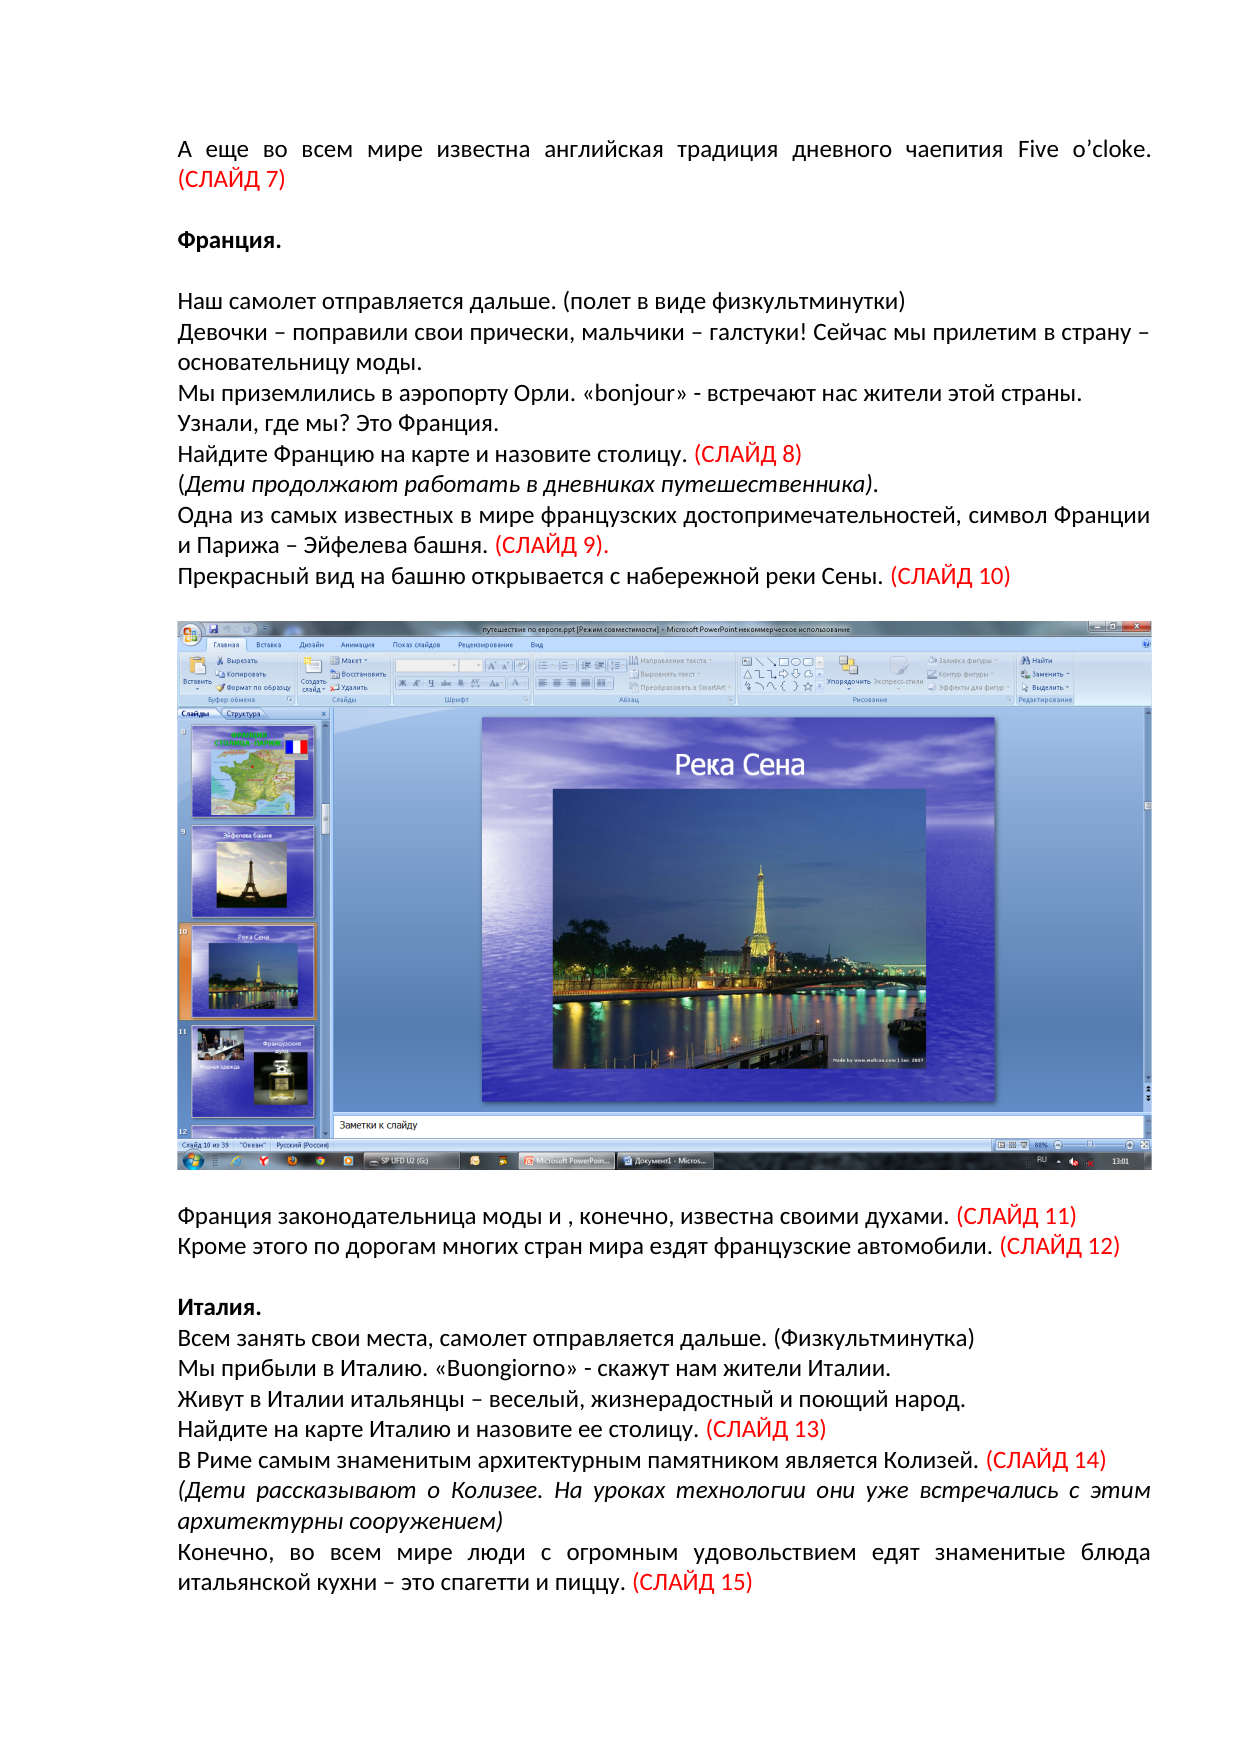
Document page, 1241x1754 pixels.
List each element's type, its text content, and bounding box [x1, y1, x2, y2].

text Франция законодательница моды и , конечно, известна своими духами. (СЛАЙД 11) [177, 1200, 1152, 1230]
text (Дети рассказывают о Колизее. На уроках технологии они уже встречались с этим архитектурны сооружением) [177, 1474, 1152, 1536]
text Кроме этого по дорогам многих стран мира ездят французские автомобили. (СЛАЙД 12) [177, 1230, 1152, 1261]
text Одна из самых известных в мире французских достопримечательностей, символ Франции и Парижа – Эйфелева башня. (СЛАЙД 9). [177, 499, 1152, 560]
text Мы приземлились в аэропорту Орли. «bonjour» - встречают нас жители этой страны. [177, 377, 1152, 408]
text В Риме самым знаменитым архитектурным памятником является Колизей. (СЛАЙД 14) [177, 1444, 1152, 1474]
text Живут в Италии итальянцы – веселый, жизнерадостный и поющий народ. [177, 1383, 1152, 1413]
text А еще во всем мире известна английская традиция дневного чаепития Five o’cloke. (СЛАЙД 7) [177, 133, 1152, 194]
text Узнали, где мы? Это Франция. [177, 408, 1152, 438]
text Всем занять свои места, самолет отправляется дальше. (Физкультминутка) [177, 1322, 1152, 1352]
text Наш самолет отправляется дальше. (полет в виде физкультминутки) [177, 286, 1152, 316]
text Франция. [177, 224, 1152, 255]
text Найдите Францию на карте и назовите столицу. (СЛАЙД 8) [177, 438, 1152, 469]
text (Дети продолжают работать в дневниках путешественника). [177, 469, 1152, 499]
text Конечно, во всем мире люди с огромным удовольствием едят знаменитые блюда итальянской кухни – это спагетти и пиццу. (СЛАЙД 15) [177, 1536, 1152, 1597]
text Прекрасный вид на башню открывается с набережной реки Сены. (СЛАЙД 10) [177, 560, 1152, 591]
text Найдите на карте Италию и назовите ее столицу. (СЛАЙД 13) [177, 1413, 1152, 1444]
text Италия. [177, 1291, 1152, 1322]
picture [177, 621, 1152, 1170]
text Мы прибыли в Италию. «Buongiorno» - скажут нам жители Италии. [177, 1352, 1152, 1383]
text Девочки – поправили свои прически, мальчики – галстуки! Сейчас мы прилетим в страну – основательницу моды. [177, 316, 1152, 377]
